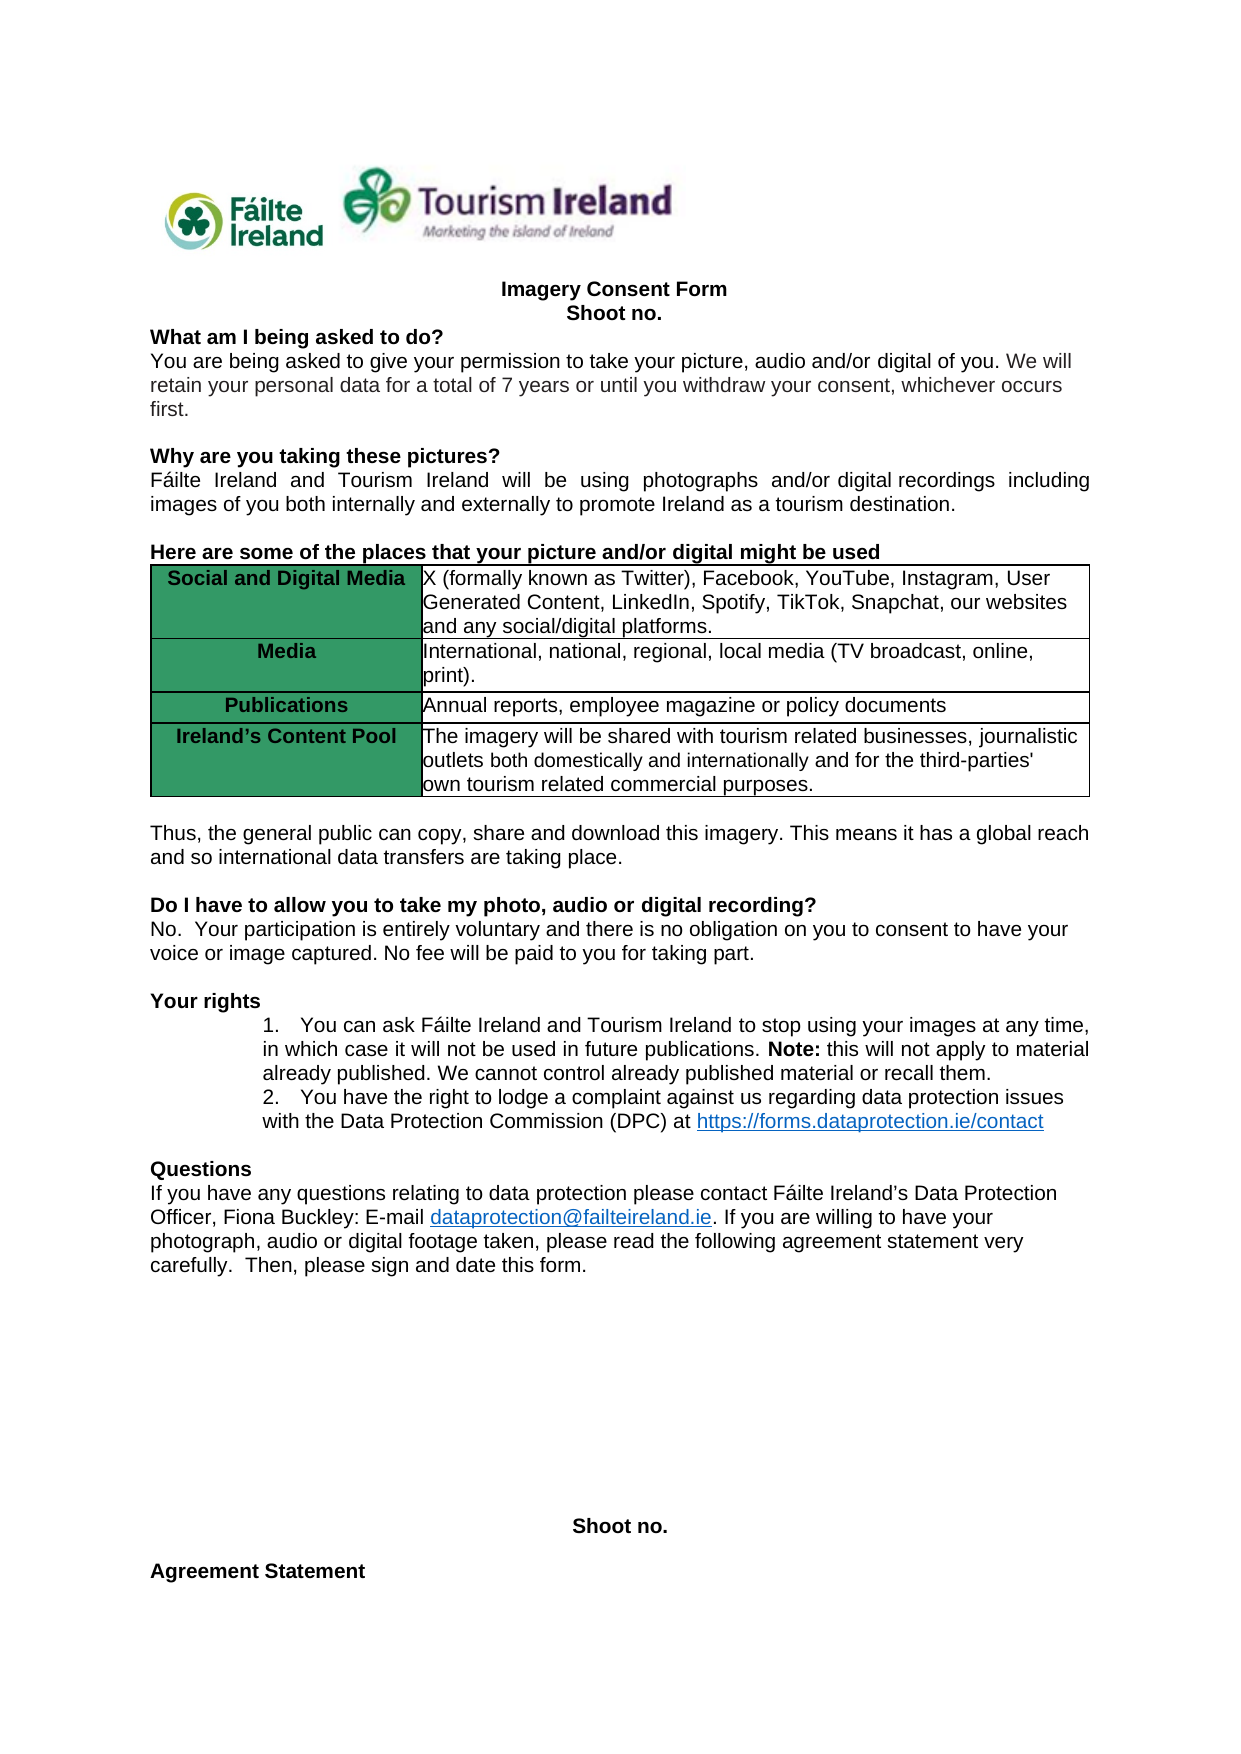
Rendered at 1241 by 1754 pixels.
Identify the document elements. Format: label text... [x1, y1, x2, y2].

text You are being asked to give your permission to take your picture, audio and/or digital of you. We will retain your personal data for a total of 7 years or until you withdraw your consent, whichever occurs first. [150, 348, 1090, 420]
list You have the right to lodge a complaint against us regarding data protection issues with the Data Protection Commission (DPC) at https://forms.dataprotection.ie/contact [262, 1085, 1090, 1133]
table_header Social and Digital Media [152, 566, 421, 638]
text Fáilte Ireland and Tourism Ireland will be using photographs and/or digital recordings including images of you both internally and externally to promote Ireland as a tourism destination. [150, 468, 1090, 516]
text Imagery Consent Form [150, 277, 1090, 301]
table_cell Publications [152, 693, 421, 722]
table_cell Ireland’s Content Pool [152, 724, 421, 796]
text No. Your participation is entirely voluntary and there is no obligation on you to consent to have your voice or image captured. No fee will be paid to you for taking part. [150, 917, 1090, 965]
table_cell Media [152, 639, 421, 691]
text Do I have to allow you to take my photo, audio or digital recording? [150, 893, 1090, 917]
table_cell Annual reports, employee magazine or policy documents [423, 693, 1089, 722]
text Your rights [150, 989, 1090, 1013]
table_cell The imagery will be shared with tourism related businesses, journalistic outlets both domestically and internationally and for the third-parties' own tourism related commercial purposes. [423, 724, 1089, 796]
text Here are some of the places that your picture and/or digital might be used [150, 540, 1090, 564]
list You can ask Fáilte Ireland and Tourism Ireland to stop using your images at any time, in which case it will not be used in future publications. Note: this will not apply to material already published. We cannot control already published material or recall them. [262, 1013, 1090, 1085]
text If you have any questions relating to data protection please contact Fáilte Ireland’s Data Protection Officer, Fiona Buckley: E-mail dataprotection@failteireland.ie. If you are willing to have your photograph, audio or digital footage taken, please read the following agreement statement very carefully. Then, please sign and date this form. [150, 1181, 1090, 1276]
text Shoot no. [150, 301, 1090, 324]
text Shoot no. [150, 1514, 1090, 1538]
text Why are you taking these pictures? [150, 444, 1090, 468]
table_cell International, national, regional, local media (TV broadcast, online, print). [423, 639, 1089, 691]
text Questions [150, 1157, 1090, 1181]
text What am I being asked to do? [150, 324, 1090, 348]
table_header X (formally known as Twitter), Facebook, YouTube, Instagram, User Generated Content, LinkedIn, Spotify, TikTok, Snapchat, our websites and any social/digital platforms. [423, 566, 1089, 638]
picture [150, 150, 686, 258]
text Agreement Statement [150, 1559, 1090, 1583]
text Thus, the general public can copy, share and download this imagery. This means it has a global reach and so international data transfers are taking place. [150, 821, 1090, 869]
